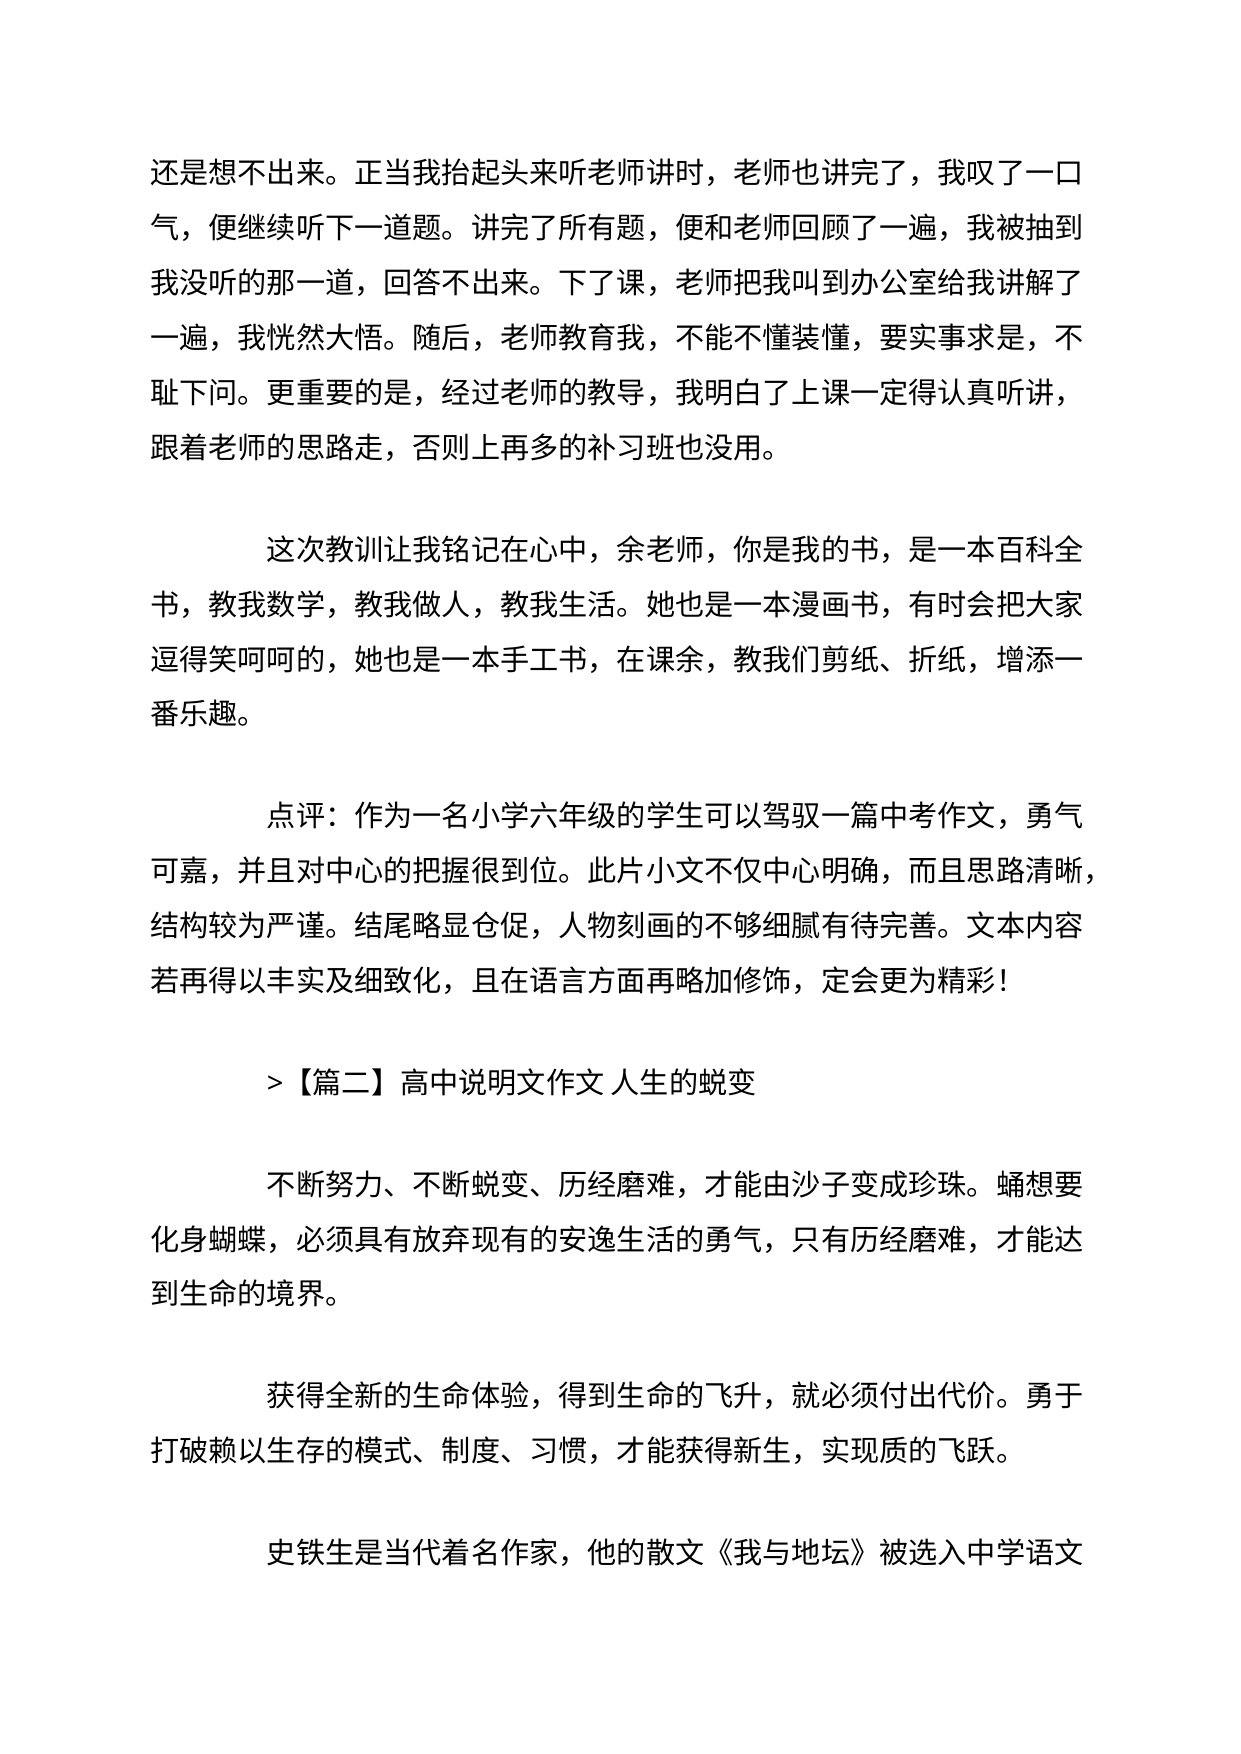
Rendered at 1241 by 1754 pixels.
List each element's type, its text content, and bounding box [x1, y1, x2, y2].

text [150, 150, 1090, 467]
text 这次教训让我铭记在心中，余老师，你是我的书，是一本百科全书，教我数学，教我做人，教我生活。她也是一本漫画书，有时会把大家逗得笑呵呵的，她也是一本手工书，在课余，教我们剪纸、折纸，增添一番乐趣。 [150, 526, 1090, 733]
text >【篇二】高中说明文作文 人生的蜕变 [150, 1059, 1090, 1102]
text 不断努力、不断蜕变、历经磨难，才能由沙子变成珍珠。蛹想要化身蝴蝶，必须具有放弃现有的安逸生活的勇气，只有历经磨难，才能达到生命的境界。 [150, 1161, 1090, 1313]
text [150, 1529, 1090, 1572]
text 获得全新的生命体验，得到生命的飞升，就必须付出代价。勇于打破赖以生存的模式、制度、习惯，才能获得新生，实现质的飞跃。 [150, 1373, 1090, 1470]
text 点评：作为一名小学六年级的学生可以驾驭一篇中考作文，勇气可嘉，并且对中心的把握很到位。此片小文不仅中心明确，而且思路清晰，结构较为严谨。结尾略显仓促，人物刻画的不够细腻有待完善。文本内容若再得以丰实及细致化，且在语言方面再略加修饰，定会更为精彩！ [150, 793, 1090, 1000]
